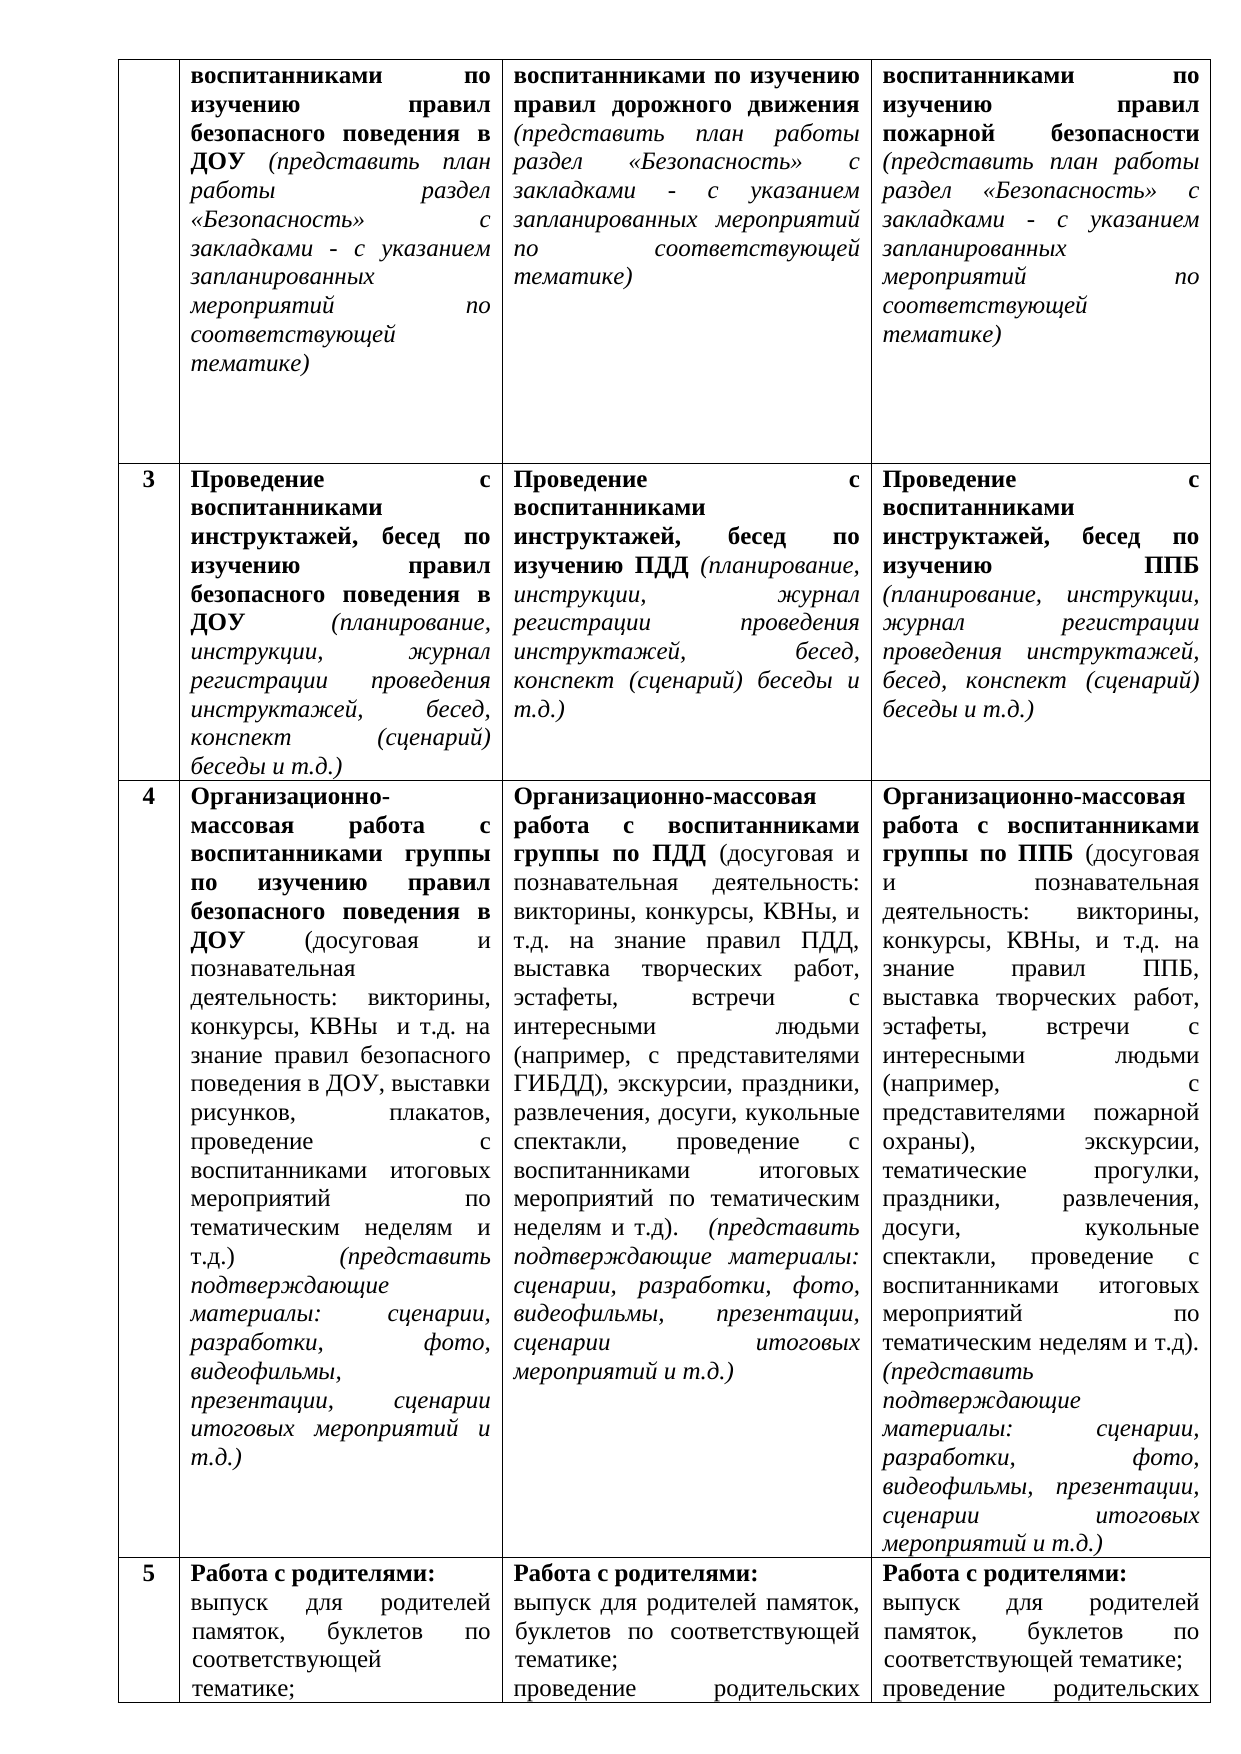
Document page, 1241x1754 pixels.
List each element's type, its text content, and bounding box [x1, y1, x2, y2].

table_cell 3 [119, 464, 179, 780]
table_cell 4 [119, 781, 179, 1557]
table_cell Проведение с воспитанниками инструктажей, бесед по изучению ПДД (планирование, инструкции, журнал регистрации проведения инструктажей, бесед, конспект (сценарий) беседы и т.д.) [503, 464, 871, 780]
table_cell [872, 60, 1210, 463]
table_cell Проведение с воспитанниками инструктажей, бесед по изучению ППБ (планирование, инструкции, журнал регистрации проведения инструктажей, бесед, конспект (сценарий) беседы и т.д.) [872, 464, 1210, 780]
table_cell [872, 1558, 1210, 1702]
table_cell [503, 1558, 871, 1702]
table_cell Организационно-массовая работа с воспитанниками группы по ПДД (досуговая и познавательная деятельность: викторины, конкурсы, КВНы, и т.д. на знание правил ПДД, выставка творческих работ, эстафеты, встречи с интересными людьми (например, с представителями ГИБДД), экскурсии, праздники, развлечения, досуги, кукольные спектакли, проведение с воспитанниками итоговых мероприятий по тематическим неделям и т.д). (представить подтверждающие материалы: сценарии, разработки, фото, видеофильмы, презентации, сценарии итоговых мероприятий и т.д.) [503, 781, 871, 1557]
table_cell Проведение с воспитанниками инструктажей, бесед по изучению правил безопасного поведения в ДОУ (планирование, инструкции, журнал регистрации проведения инструктажей, бесед, конспект (сценарий) беседы и т.д.) [180, 464, 502, 780]
table_cell Организационно-массовая работа с воспитанниками группы по изучению правил безопасного поведения в ДОУ (досуговая и познавательная деятельность: викторины, конкурсы, КВНы и т.д. на знание правил безопасного поведения в ДОУ, выставки рисунков, плакатов, проведение с воспитанниками итоговых мероприятий по тематическим неделям и т.д.) (представить подтверждающие материалы: сценарии, разработки, фото, видеофильмы, презентации, сценарии итоговых мероприятий и т.д.) [180, 781, 502, 1557]
table_cell Организационно-массовая работа с воспитанниками группы по ППБ (досуговая и познавательная деятельность: викторины, конкурсы, КВНы, и т.д. на знание правил ППБ, выставка творческих работ, эстафеты, встречи с интересными людьми (например, с представителями пожарной охраны), экскурсии, тематические прогулки, праздники, развлечения, досуги, кукольные спектакли, проведение с воспитанниками итоговых мероприятий по тематическим неделям и т.д). (представить подтверждающие материалы: сценарии, разработки, фото, видеофильмы, презентации, сценарии итоговых мероприятий и т.д.) [872, 781, 1210, 1557]
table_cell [503, 60, 871, 463]
table_cell 2 [119, 60, 179, 463]
table_cell 5 [119, 1558, 179, 1702]
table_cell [180, 60, 502, 463]
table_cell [180, 1558, 502, 1702]
